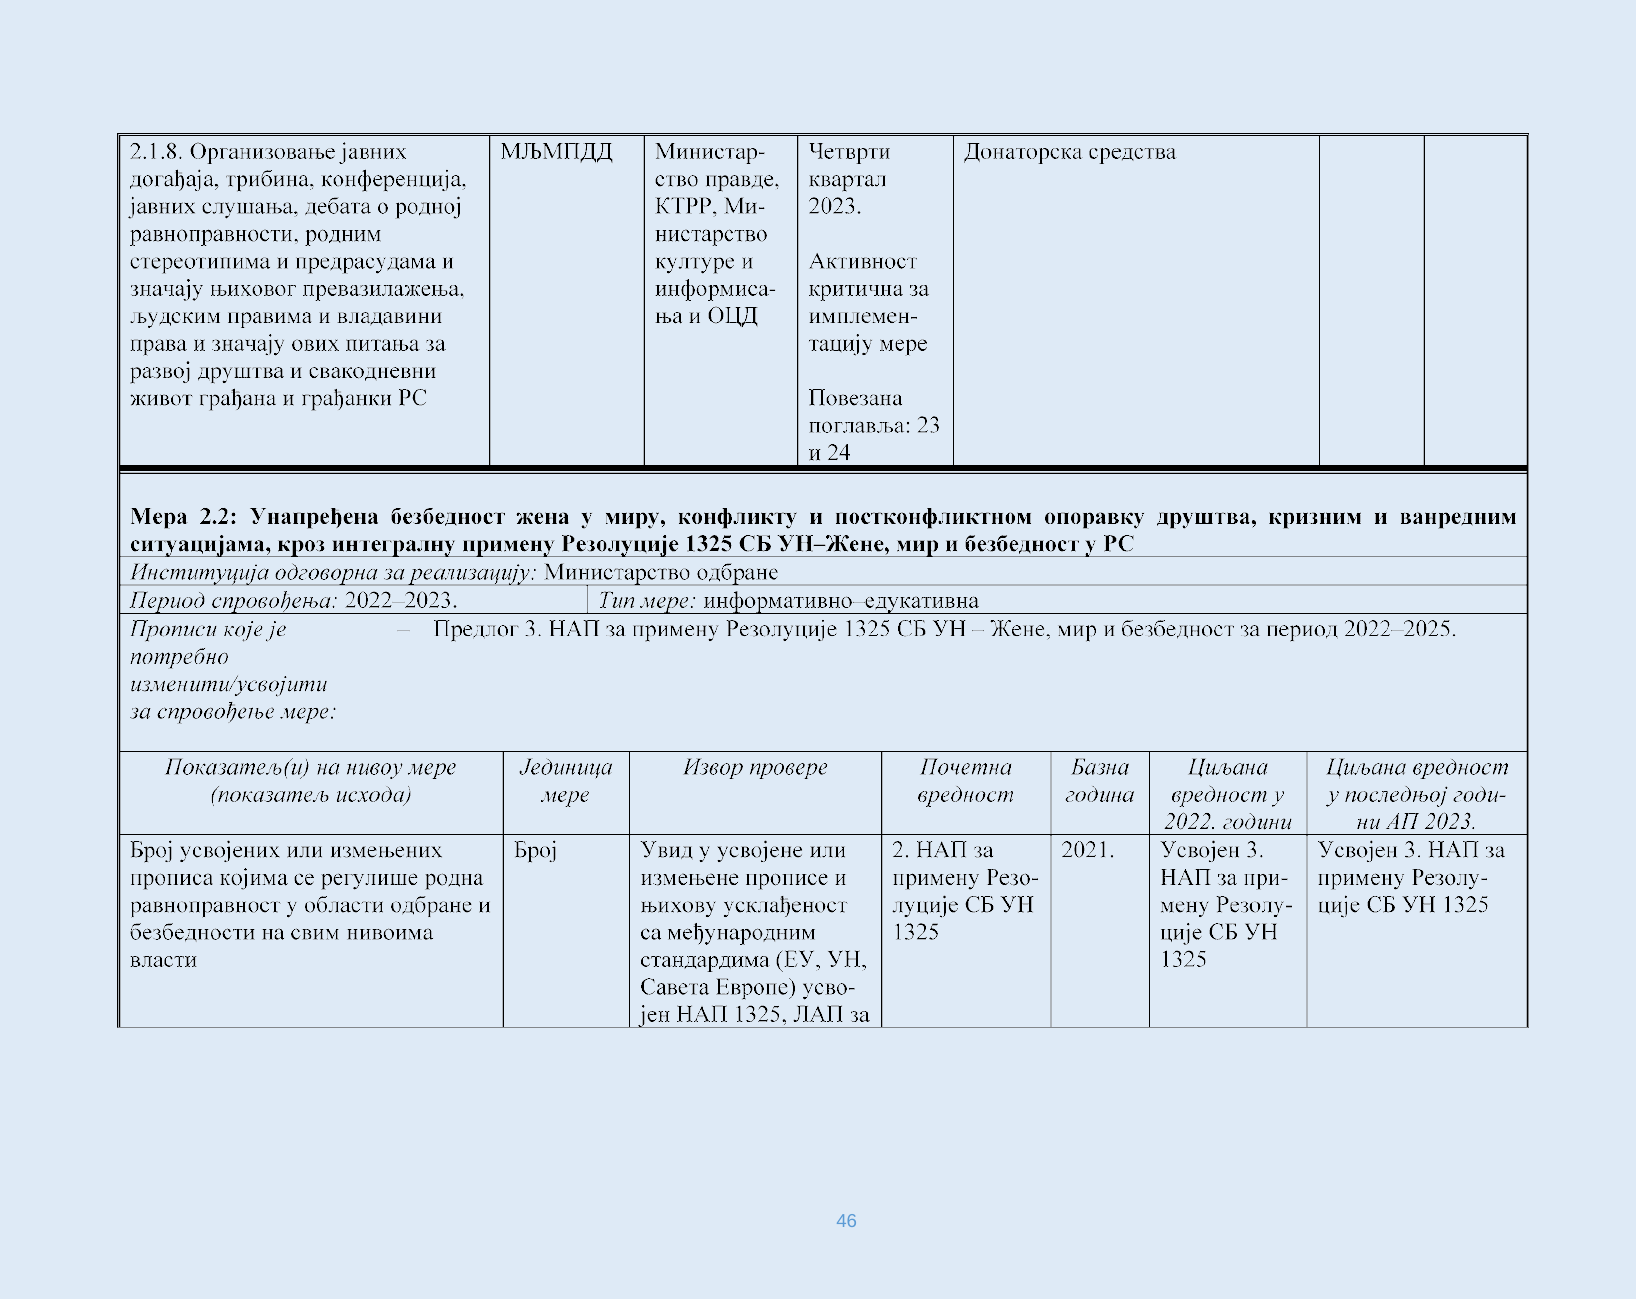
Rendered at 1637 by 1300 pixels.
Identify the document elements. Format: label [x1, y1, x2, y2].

picture [117, 133, 1529, 1028]
